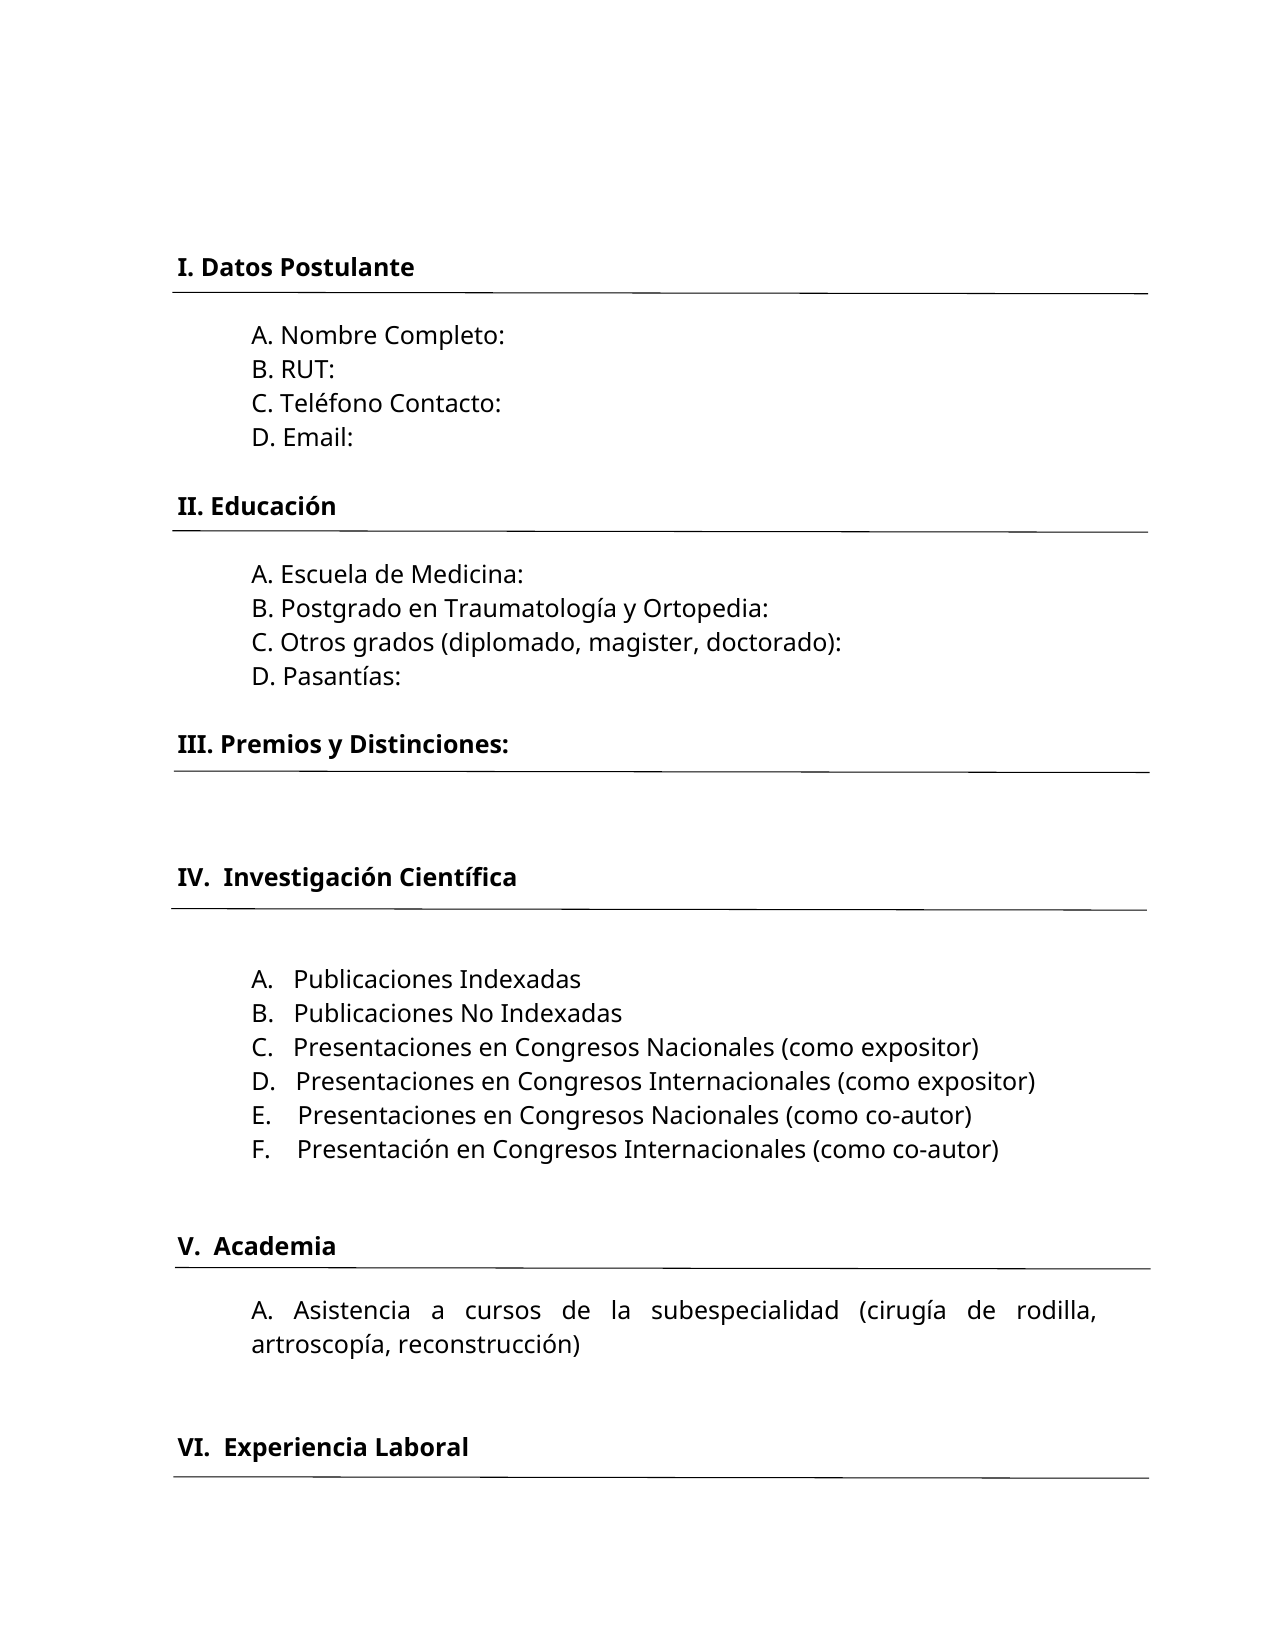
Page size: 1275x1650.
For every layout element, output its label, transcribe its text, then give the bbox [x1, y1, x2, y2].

text F. Presentación en Congresos Internacionales (como co-autor) [251, 1132, 1098, 1166]
text B. Publicaciones No Indexadas [251, 996, 1098, 1030]
text I. Datos Postulante [177, 250, 1098, 284]
text C. Otros grados (diplomado, magister, doctorado): [177, 624, 1098, 658]
text II. Educación [177, 488, 1098, 522]
text A. Escuela de Medicina: [177, 556, 1098, 590]
text D. Email: [251, 420, 1098, 454]
text B. RUT: [251, 352, 1098, 386]
text C. Teléfono Contacto: [251, 386, 1098, 420]
text B. Postgrado en Traumatología y Ortopedia: [177, 590, 1098, 624]
text D. Pasantías: [177, 658, 1098, 693]
text A. Nombre Completo: [251, 318, 1098, 352]
text D. Presentaciones en Congresos Internacionales (como expositor) [251, 1064, 1098, 1098]
text IV. Investigación Científica [177, 859, 1098, 893]
text V. Academia [177, 1228, 1098, 1262]
text A. Asistencia a cursos de la subespecialidad (cirugía de rodilla, artroscopía, reconstrucción) [251, 1293, 1098, 1361]
text C. Presentaciones en Congresos Nacionales (como expositor) [251, 1030, 1098, 1064]
text III. Premios y Distinciones: [177, 727, 1098, 761]
text E. Presentaciones en Congresos Nacionales (como co-autor) [251, 1098, 1098, 1132]
text VI. Experiencia Laboral [177, 1429, 1098, 1463]
text A. Publicaciones Indexadas [251, 962, 1098, 996]
